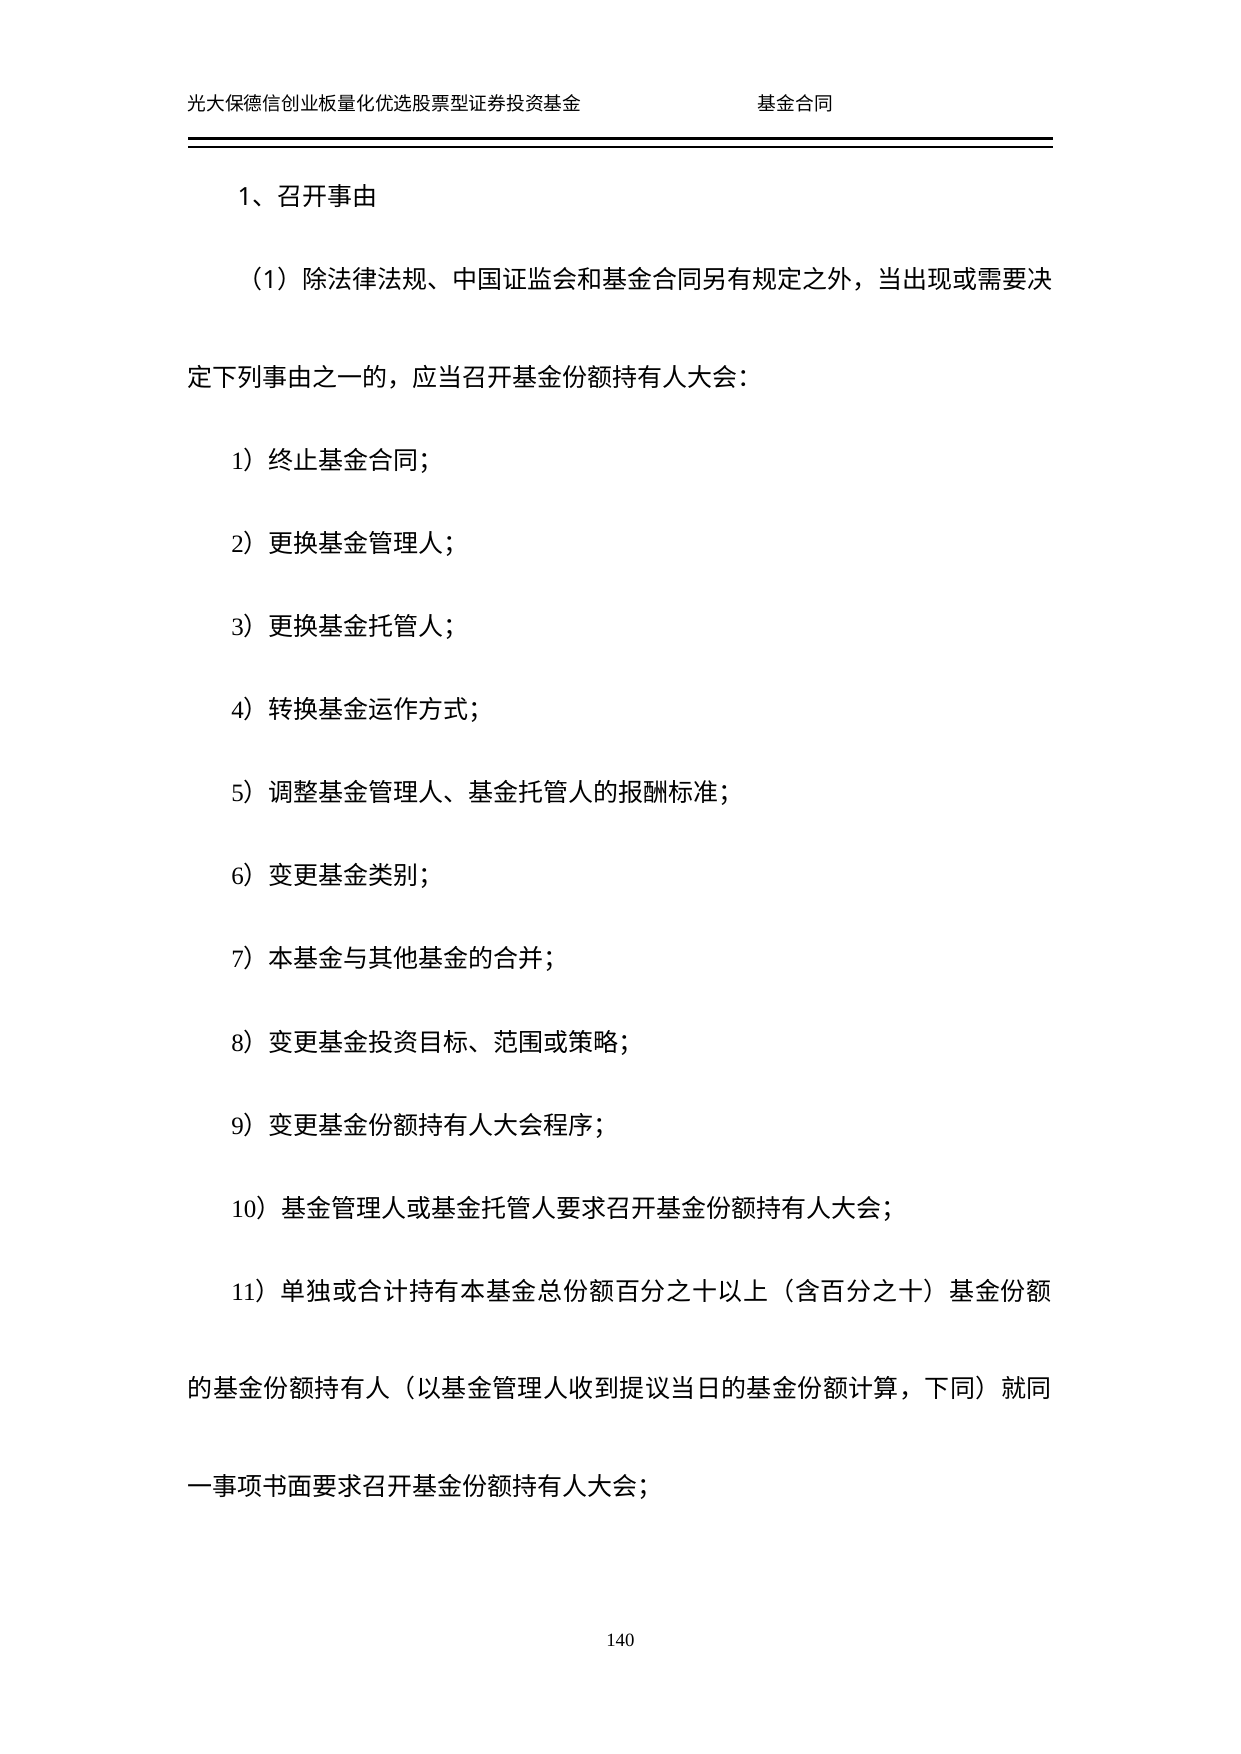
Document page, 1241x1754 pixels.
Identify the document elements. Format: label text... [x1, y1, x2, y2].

list 本基金与其他基金的合并； [187, 924, 1053, 989]
list 终止基金合同； [187, 426, 1053, 491]
list 变更基金份额持有人大会程序； [187, 1091, 1053, 1156]
list 单独或合计持有本基金总份额百分之十以上（含百分之十）基金份额的基金份额持有人（以基金管理人收到提议当日的基金份额计算，下同）就同一事项书面要求召开基金份额持有人大会； [187, 1257, 1053, 1517]
list 更换基金管理人； [187, 509, 1053, 574]
list 变更基金投资目标、范围或策略； [187, 1008, 1053, 1073]
text 1、召开事由 [187, 162, 1053, 227]
list 转换基金运作方式； [187, 675, 1053, 740]
list 变更基金类别； [187, 841, 1053, 906]
list 基金管理人或基金托管人要求召开基金份额持有人大会； [187, 1174, 1053, 1239]
text （1）除法律法规、中国证监会和基金合同另有规定之外，当出现或需要决定下列事由之一的，应当召开基金份额持有人大会： [187, 245, 1053, 408]
list 更换基金托管人； [187, 592, 1053, 657]
list 调整基金管理人、基金托管人的报酬标准； [187, 758, 1053, 823]
